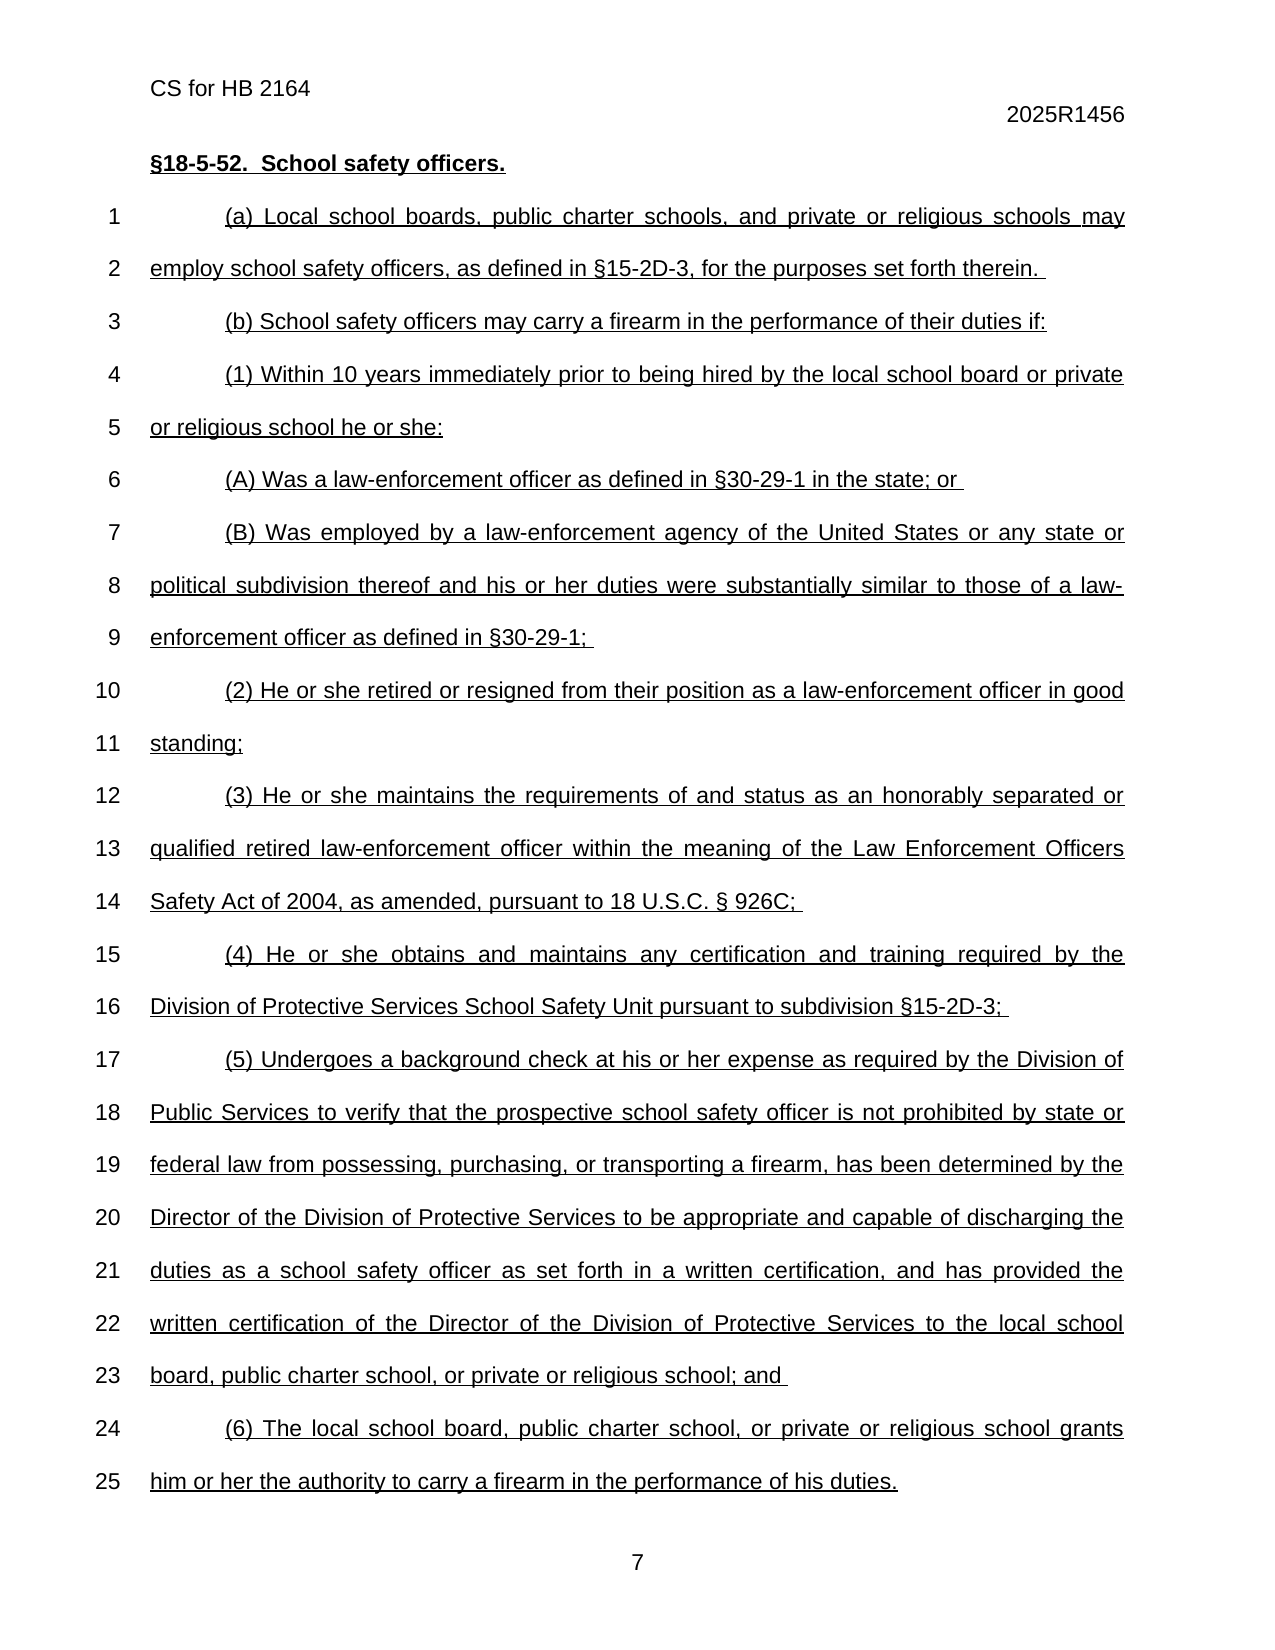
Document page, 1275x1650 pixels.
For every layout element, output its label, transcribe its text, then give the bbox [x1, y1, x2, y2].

text (3) He or she maintains the requirements of and status as an honorably separated or qualified retired law-enforcement officer within the meaning of the Law Enforcement Officers Safety Act of 2004, as amended, pursuant to 18 U.S.C. § 926C; [150, 859, 1125, 914]
text (a) Local school boards, public charter schools, and private or religious schools may employ school safety officers, as defined in §15-2D-3, for the purposes set forth therein. [150, 203, 1125, 282]
text (3) He or she maintains the requirements of and status as an honorably separated or qualified retired law-enforcement officer within the meaning of the Law Enforcement Officers Safety Act of 2004, as amended, pursuant to 18 U.S.C. § 926C; [150, 782, 1125, 858]
text (6) The local school board, public charter school, or private or religious school grants him or her the authority to carry a firearm in the performance of his duties. [150, 1415, 1125, 1494]
subtitle §18-5-52. School safety officers. [150, 150, 1125, 176]
text (b) School safety officers may carry a firearm in the performance of their duties if: [150, 308, 1125, 334]
text (2) He or she retired or resigned from their position as a law-enforcement officer in good standing; [150, 677, 1125, 756]
text (A) Was a law-enforcement officer as defined in §30-29-1 in the state; or [150, 466, 1125, 493]
text (5) Undergoes a background check at his or her expense as required by the Division of Public Services to verify that the prospective school safety officer is not prohibited by state or federal law from possessing, purchasing, or transporting a firearm, has been determined by the Director of the Division of Protective Services to be appropriate and capable of discharging the duties as a school safety officer as set forth in a written certification, and has provided the written certification of the Director of the Division of Protective Services to the local school board, public charter school, or private or religious school; and [150, 1046, 1125, 1121]
text (4) He or she obtains and maintains any certification and training required by the Division of Protective Services School Safety Unit pursuant to subdivision §15-2D-3; [150, 941, 1125, 1020]
text (5) Undergoes a background check at his or her expense as required by the Division of Public Services to verify that the prospective school safety officer is not prohibited by state or federal law from possessing, purchasing, or transporting a firearm, has been determined by the Director of the Division of Protective Services to be appropriate and capable of discharging the duties as a school safety officer as set forth in a written certification, and has provided the written certification of the Director of the Division of Protective Services to the local school board, public charter school, or private or religious school; and [150, 1123, 1125, 1389]
text (B) Was employed by a law-enforcement agency of the United States or any state or political subdivision thereof and his or her duties were substantially similar to those of a law-enforcement officer as defined in §30-29-1; [150, 519, 1125, 651]
text (1) Within 10 years immediately prior to being hired by the local school board or private or religious school he or she: [150, 361, 1125, 440]
